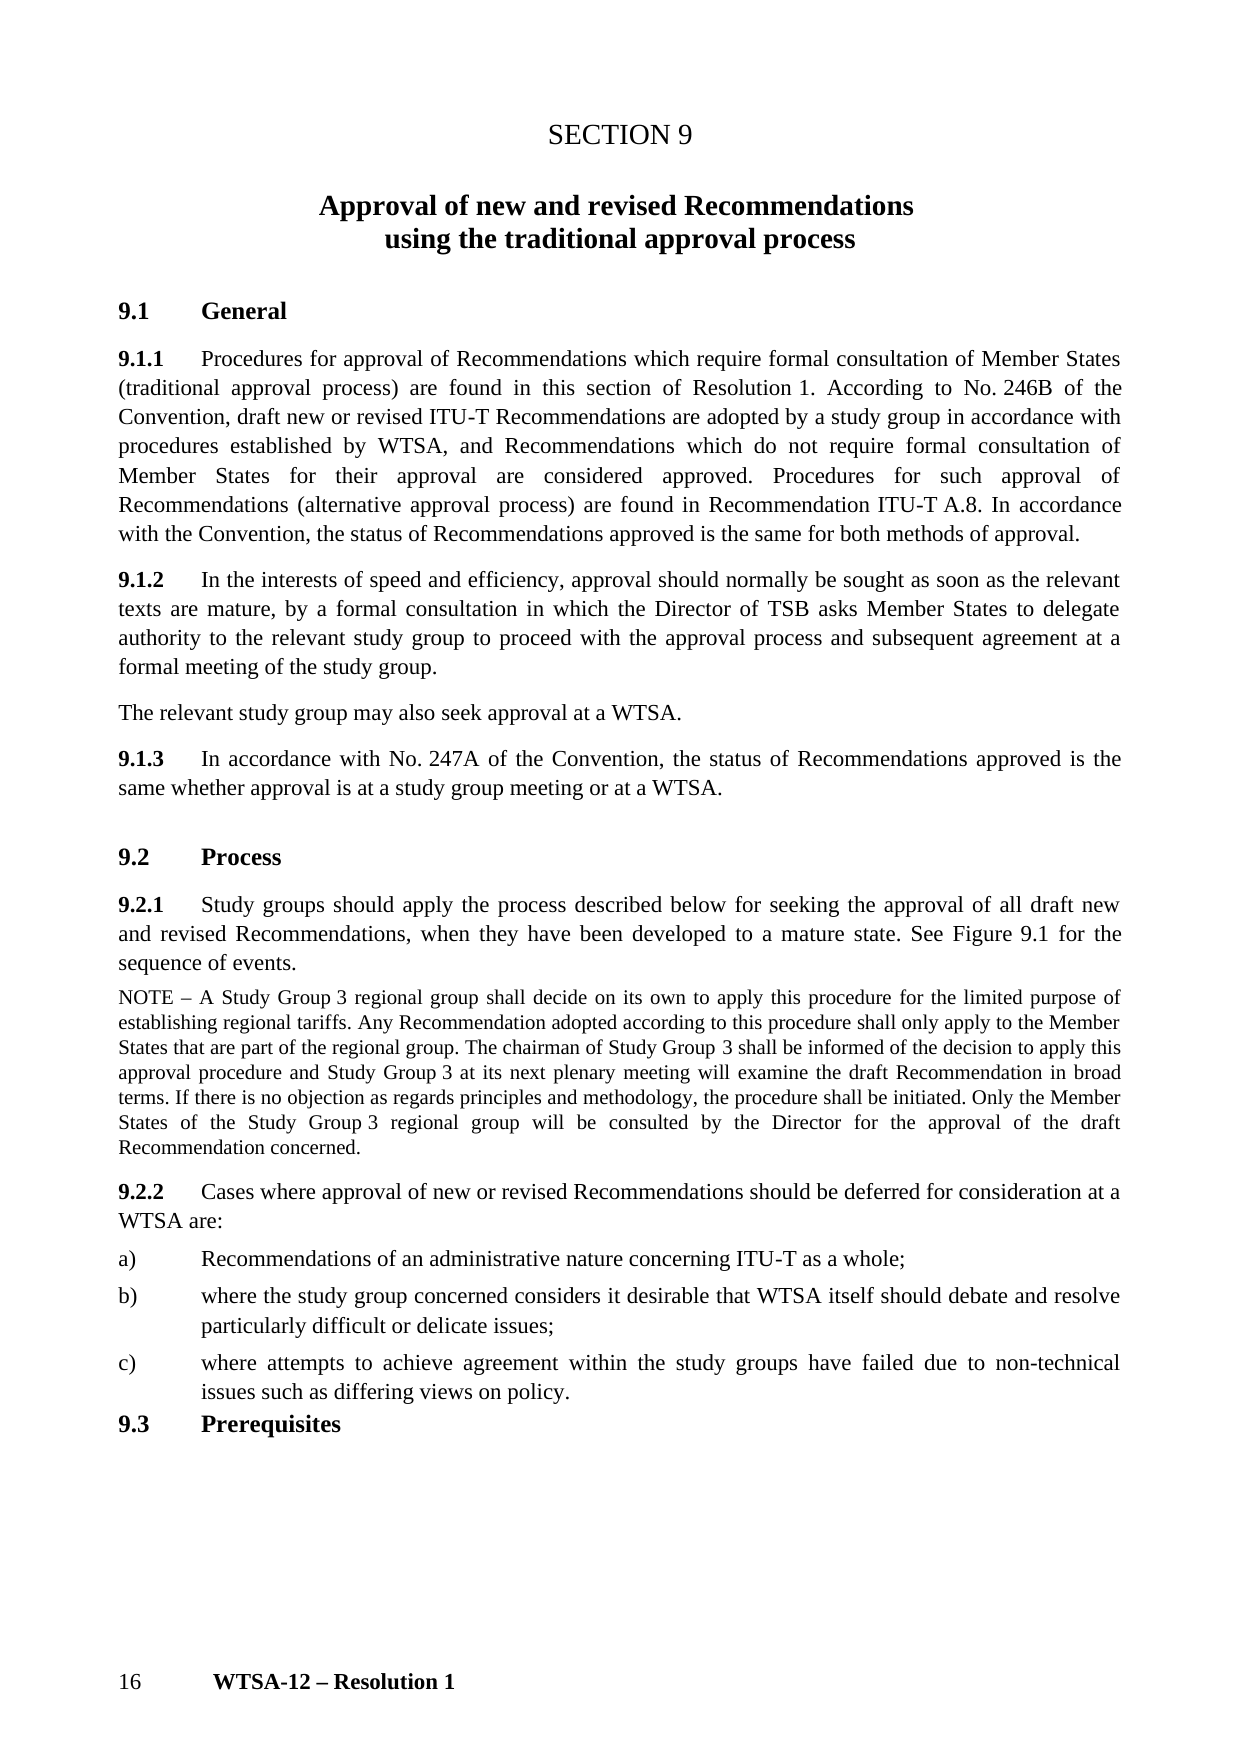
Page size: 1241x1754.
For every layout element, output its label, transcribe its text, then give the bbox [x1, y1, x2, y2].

text c) where attempts to achieve agreement within the study groups have failed due to non-technical issues such as differing views on policy. [118, 1347, 1122, 1406]
subtitle 9.2 Process [118, 839, 1122, 872]
text 9.1.2 In the interests of speed and efficiency, approval should normally be sought as soon as the relevant texts are mature, by a formal consultation in which the Director of TSB asks Member States to delegate authority to the relevant study group to proceed with the approval process and subsequent agreement at a formal meeting of the study group. [118, 564, 1122, 681]
subtitle 9.1 General [118, 293, 1122, 326]
text The relevant study group may also seek approval at a WTSA. [118, 697, 1122, 726]
text 9.2.1 Study groups should apply the process described below for seeking the approval of all draft new and revised Recommendations, when they have been developed to a mature state. See Figure 9.1 for the sequence of events. [118, 889, 1122, 976]
text b) where the study group concerned considers it desirable that WTSA itself should debate and resolve particularly difficult or delicate issues; [118, 1281, 1122, 1339]
text SECTION 9 [118, 118, 1122, 151]
text 9.1.1 Procedures for approval of Recommendations which require formal consultation of Member States (traditional approval process) are found in this section of Resolution 1. According to No. 246B of the Convention, draft new or revised ITU-T Recommendations are adopted by a study group in accordance with procedures established by WTSA, and Recommendations which do not require formal consultation of Member States for their approval are considered approved. Procedures for such approval of Recommendations (alternative approval process) are found in Recommendation ITU-T A.8. In accordance with the Convention, the status of Recommendations approved is the same for both methods of approval. [118, 343, 1122, 547]
text NOTE – A Study Group 3 regional group shall decide on its own to apply this procedure for the limited purpose of establishing regional tariffs. Any Recommendation adopted according to this procedure shall only apply to the Member States that are part of the regional group. The chairman of Study Group 3 shall be informed of the decision to apply this approval procedure and Study Group 3 at its next plenary meeting will examine the draft Recommendation in broad terms. If there is no objection as regards principles and methodology, the procedure shall be initiated. Only the Member States of the Study Group 3 regional group will be consulted by the Director for the approval of the draft Recommendation concerned. [118, 985, 1122, 1160]
text a) Recommendations of an administrative nature concerning ITU-T as a whole; [118, 1243, 1122, 1272]
text 9.2.2 Cases where approval of new or revised Recommendations should be deferred for consideration at a WTSA are: [118, 1176, 1122, 1235]
subtitle 9.3 Prerequisites [118, 1406, 1122, 1439]
title Approval of new and revised Recommendations using the traditional approval process [118, 189, 1122, 256]
text 9.1.3 In accordance with No. 247A of the Convention, the status of Recommendations approved is the same whether approval is at a study group meeting or at a WTSA. [118, 743, 1122, 801]
